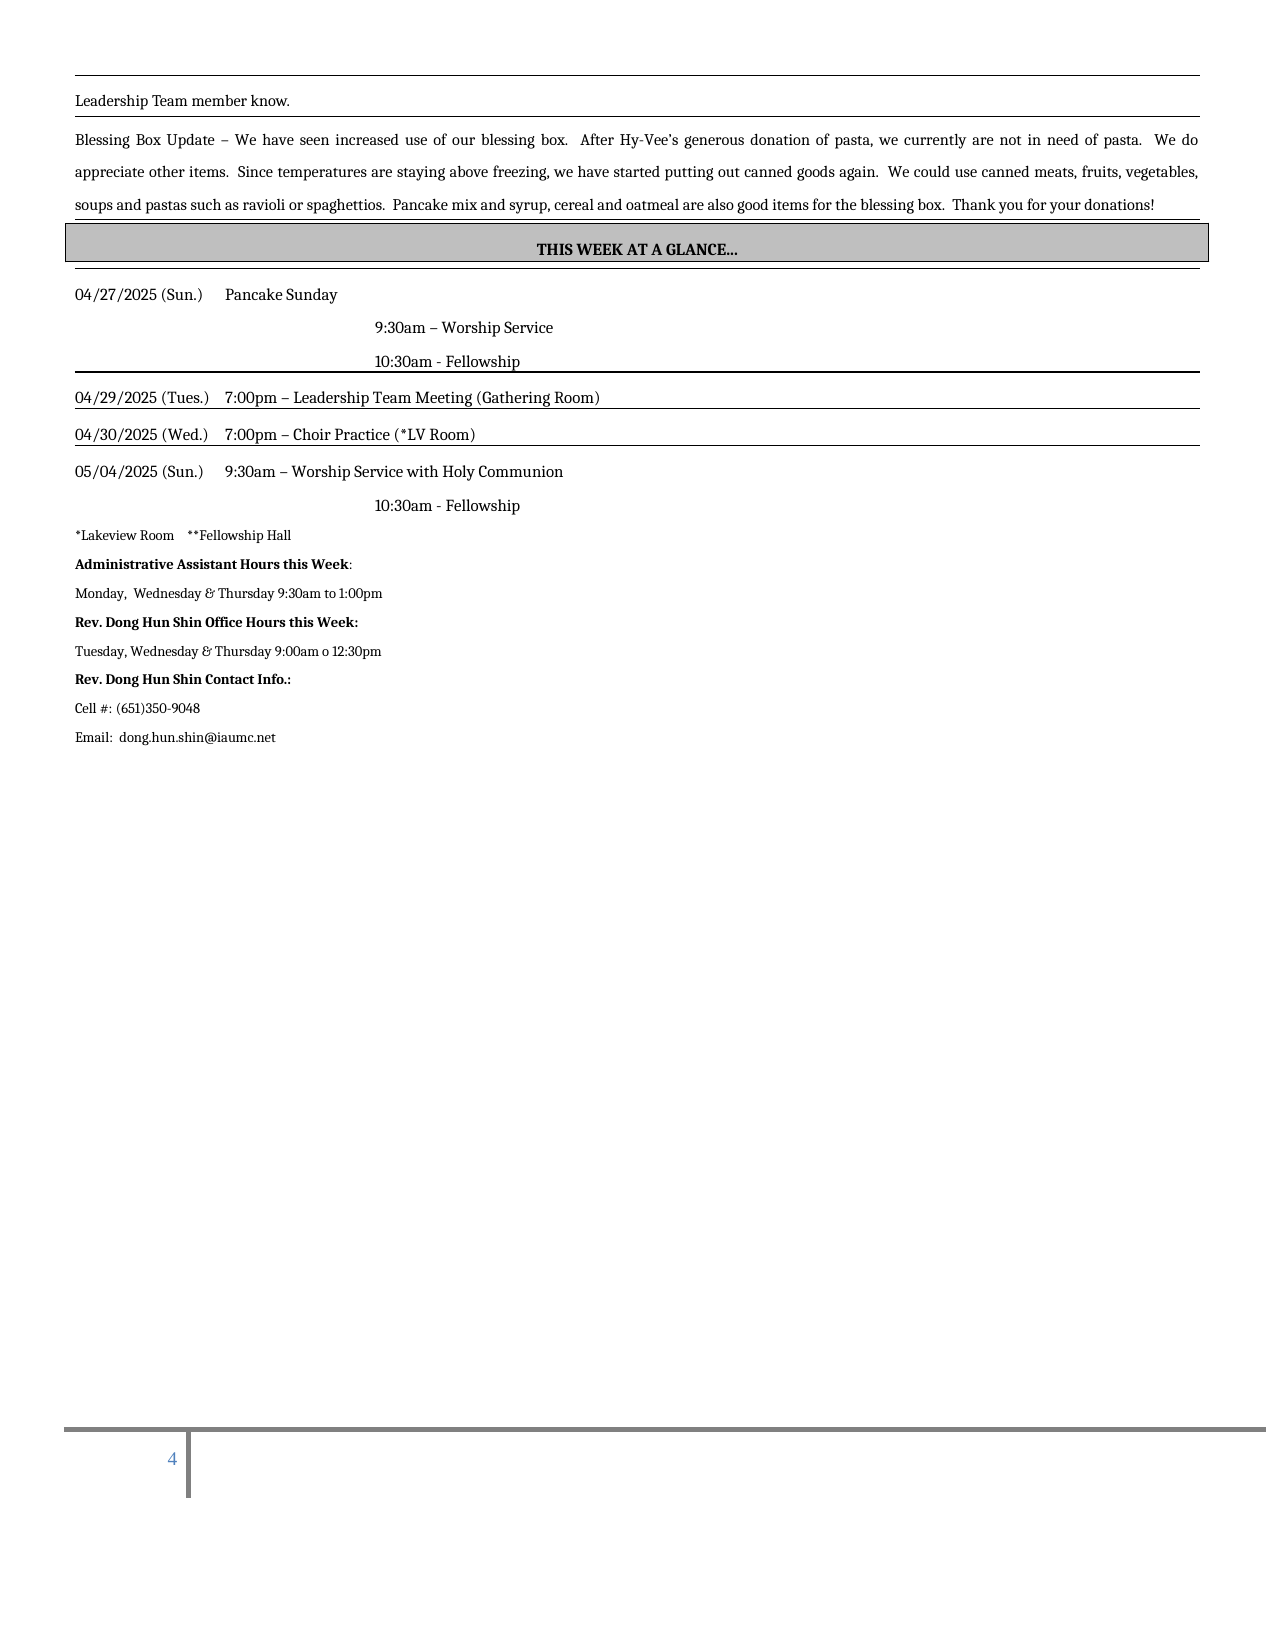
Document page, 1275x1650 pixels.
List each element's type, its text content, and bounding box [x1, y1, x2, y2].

text Email: dong.hun.shin@iaumc.net [75, 717, 1200, 746]
text 05/04/2025 (Sun.) 9:30am – Worship Service with Holy Communion [75, 446, 1200, 482]
text Monday, Wednesday & Thursday 9:30am to 1:00pm [75, 573, 1200, 602]
text Rev. Dong Hun Shin Office Hours this Week: [75, 602, 1200, 631]
text Administrative Assistant Hours this Week: [75, 544, 1200, 573]
text THIS WEEK AT A GLANCE... [66, 224, 1208, 261]
text 10:30am - Fellowship [300, 482, 1200, 515]
text Blessing Box Update – We have seen increased use of our blessing box. After Hy-Vee’s generous donation of pasta, we currently are not in need of pasta. We do appreciate other items. Since temperatures are staying above freezing, we have started putting out canned goods again. We could use canned meats, fruits, vegetables, soups and pastas such as ravioli or spaghettios. Pancake mix and syrup, cereal and oatmeal are also good items for the blessing box. Thank you for your donations! [75, 117, 1200, 214]
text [75, 76, 1200, 111]
text *Lakeview Room **Fellowship Hall [75, 516, 1200, 544]
text 10:30am - Fellowship [75, 338, 1200, 371]
text 04/29/2025 (Tues.) 7:00pm – Leadership Team Meeting (Gathering Room) [75, 373, 1200, 408]
text 04/27/2025 (Sun.) Pancake Sunday [75, 269, 1200, 304]
text 9:30am – Worship Service [300, 304, 1200, 338]
text Cell #: (651)350-9048 [75, 688, 1200, 717]
text Tuesday, Wednesday & Thursday 9:00am o 12:30pm [75, 631, 1200, 660]
text Rev. Dong Hun Shin Contact Info.: [75, 660, 1200, 688]
text 04/30/2025 (Wed.) 7:00pm – Choir Practice (*LV Room) [75, 409, 1200, 445]
